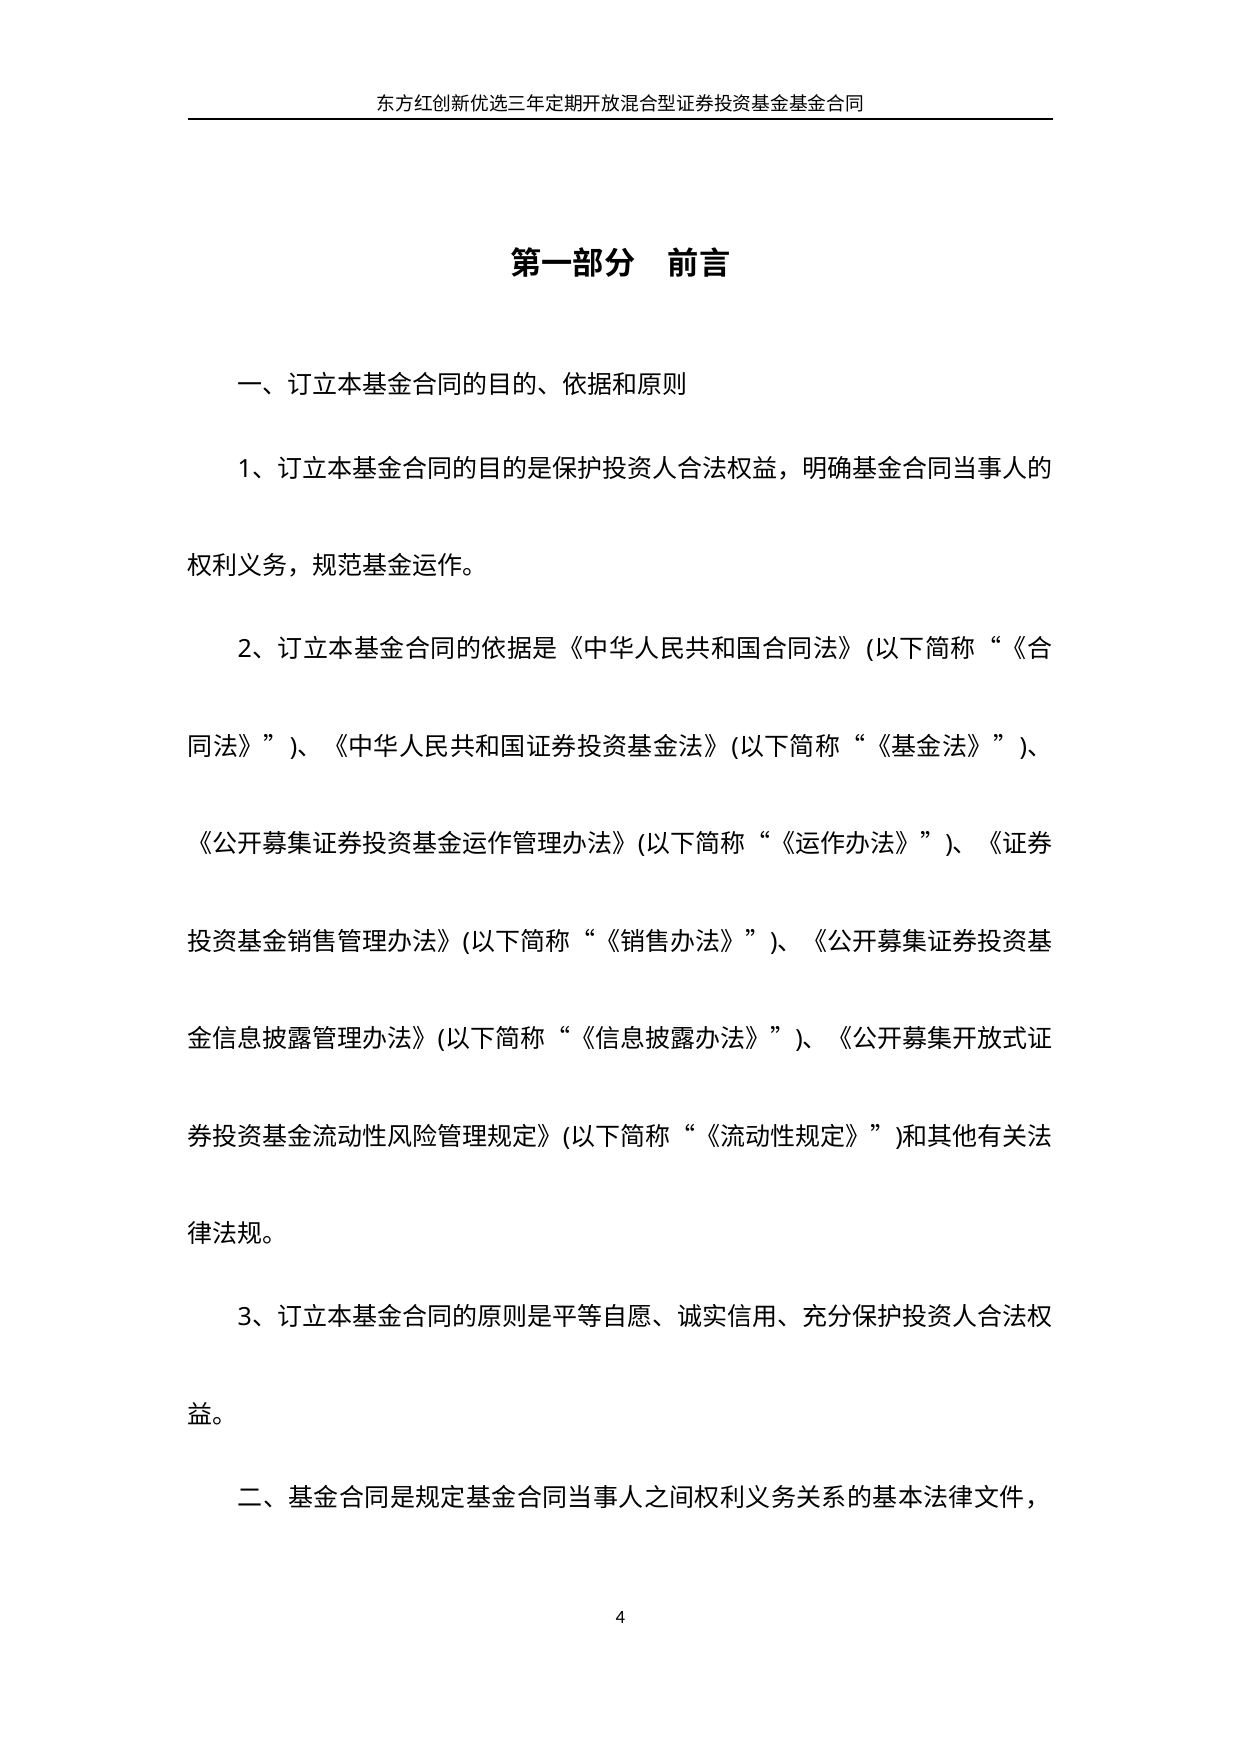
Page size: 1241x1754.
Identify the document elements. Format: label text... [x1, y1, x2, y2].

text 一、订立本基金合同的目的、依据和原则 [187, 351, 1053, 416]
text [187, 1463, 1053, 1528]
subtitle 第一部分 前言 [187, 230, 1053, 295]
text 1、订立本基金合同的目的是保护投资人合法权益，明确基金合同当事人的权利义务，规范基金运作。 [187, 434, 1053, 596]
text 2、订立本基金合同的依据是《中华人民共和国合同法》(以下简称“《合同法》”)、《中华人民共和国证券投资基金法》(以下简称“《基金法》”)、《公开募集证券投资基金运作管理办法》(以下简称“《运作办法》”)、《证券投资基金销售管理办法》(以下简称“《销售办法》”)、《公开募集证券投资基金信息披露管理办法》(以下简称“《信息披露办法》”)、《公开募集开放式证券投资基金流动性风险管理规定》(以下简称“《流动性规定》”)和其他有关法律法规。 [187, 614, 1053, 1264]
text 3、订立本基金合同的原则是平等自愿、诚实信用、充分保护投资人合法权益。 [187, 1282, 1053, 1445]
